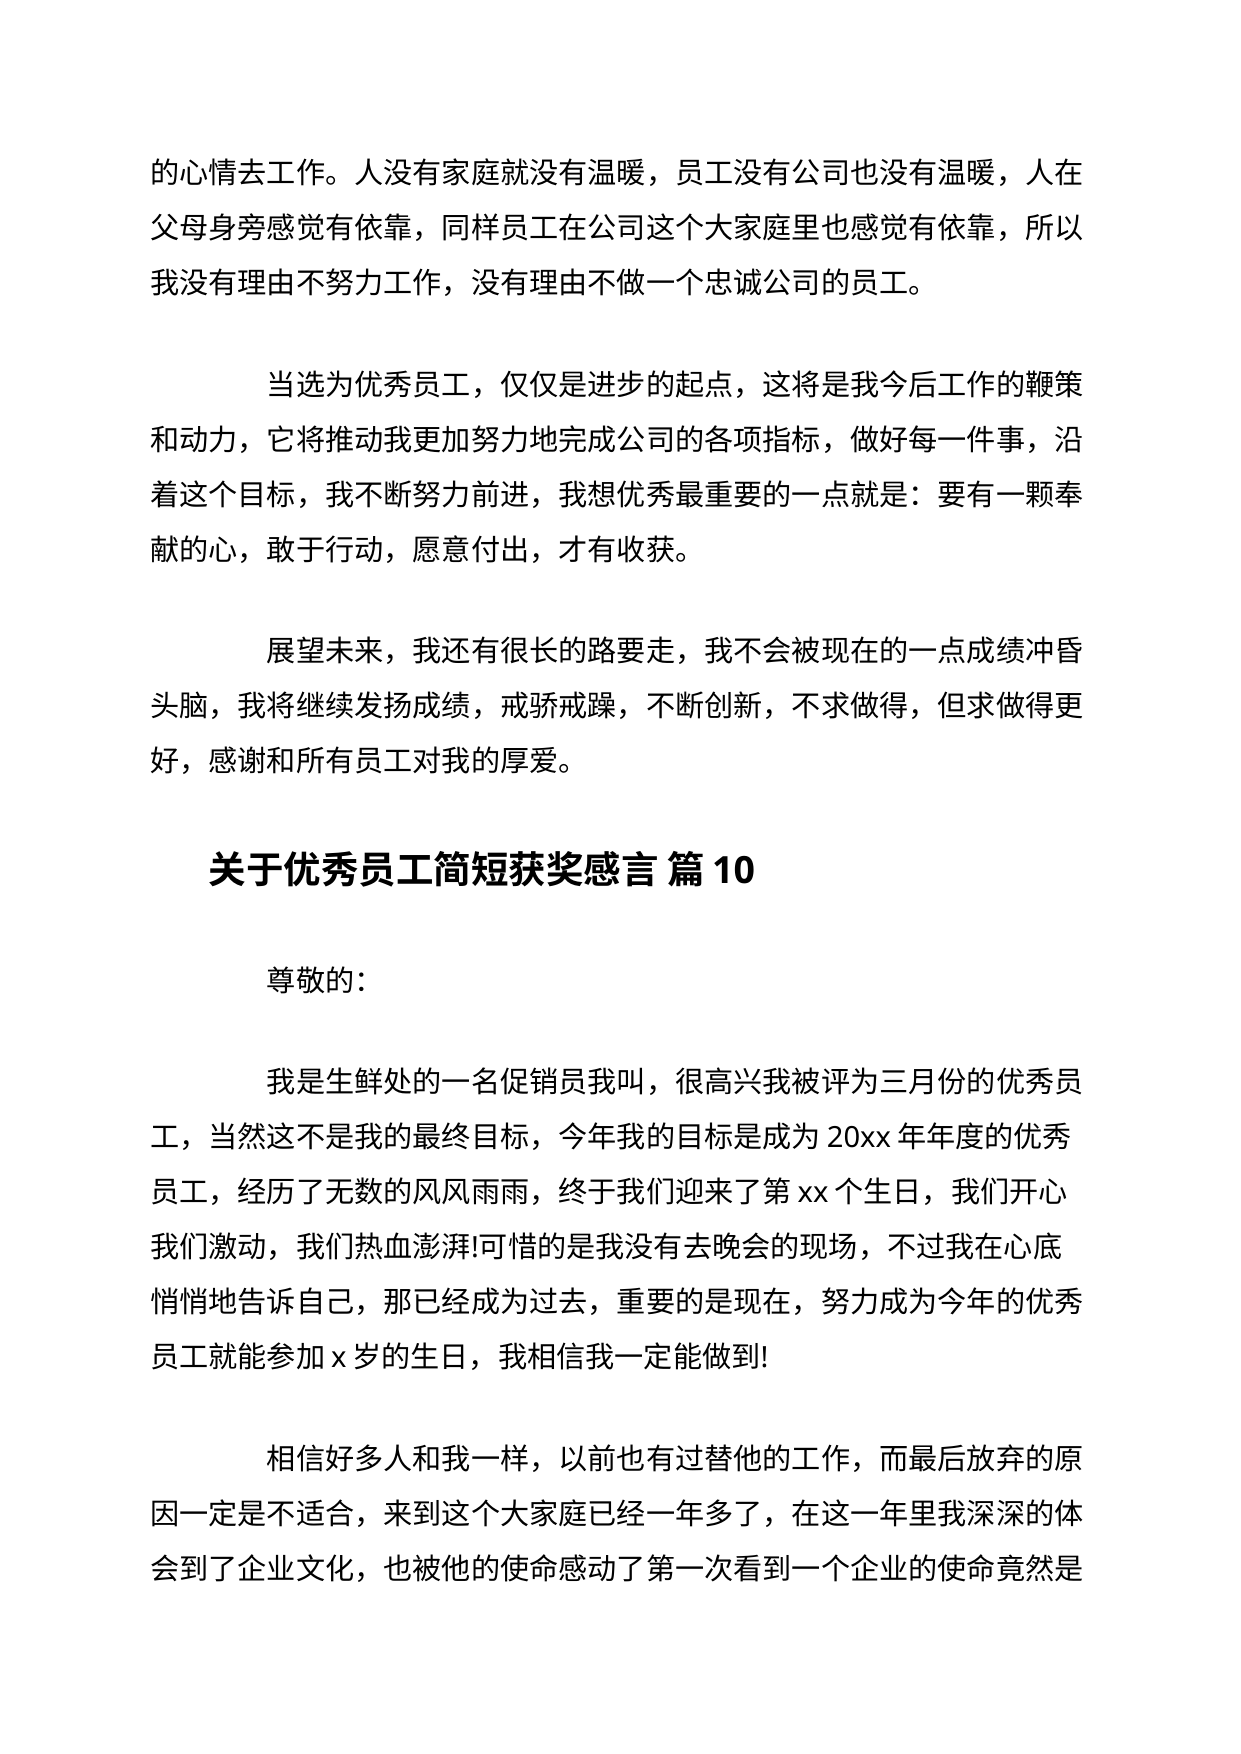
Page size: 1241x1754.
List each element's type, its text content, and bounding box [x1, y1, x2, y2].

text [150, 1436, 1090, 1588]
text 展望未来，我还有很长的路要走，我不会被现在的一点成绩冲昏头脑，我将继续发扬成绩，戒骄戒躁，不断创新，不求做得，但求做得更好，感谢和所有员工对我的厚爱。 [150, 628, 1090, 780]
text 尊敬的： [150, 957, 1090, 999]
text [150, 150, 1090, 302]
text 关于优秀员工简短获奖感言 篇10 [150, 839, 1090, 894]
text 我是生鲜处的一名促销员我叫，很高兴我被评为三月份的优秀员工，当然这不是我的最终目标，今年我的目标是成为20xx年年度的优秀员工，经历了无数的风风雨雨，终于我们迎来了第xx个生日，我们开心我们激动，我们热血澎湃!可惜的是我没有去晚会的现场，不过我在心底悄悄地告诉自己，那已经成为过去，重要的是现在，努力成为今年的优秀员工就能参加x岁的生日，我相信我一定能做到! [150, 1059, 1090, 1376]
text 当选为优秀员工，仅仅是进步的起点，这将是我今后工作的鞭策和动力，它将推动我更加努力地完成公司的各项指标，做好每一件事，沿着这个目标，我不断努力前进，我想优秀最重要的一点就是：要有一颗奉献的心，敢于行动，愿意付出，才有收获。 [150, 362, 1090, 568]
